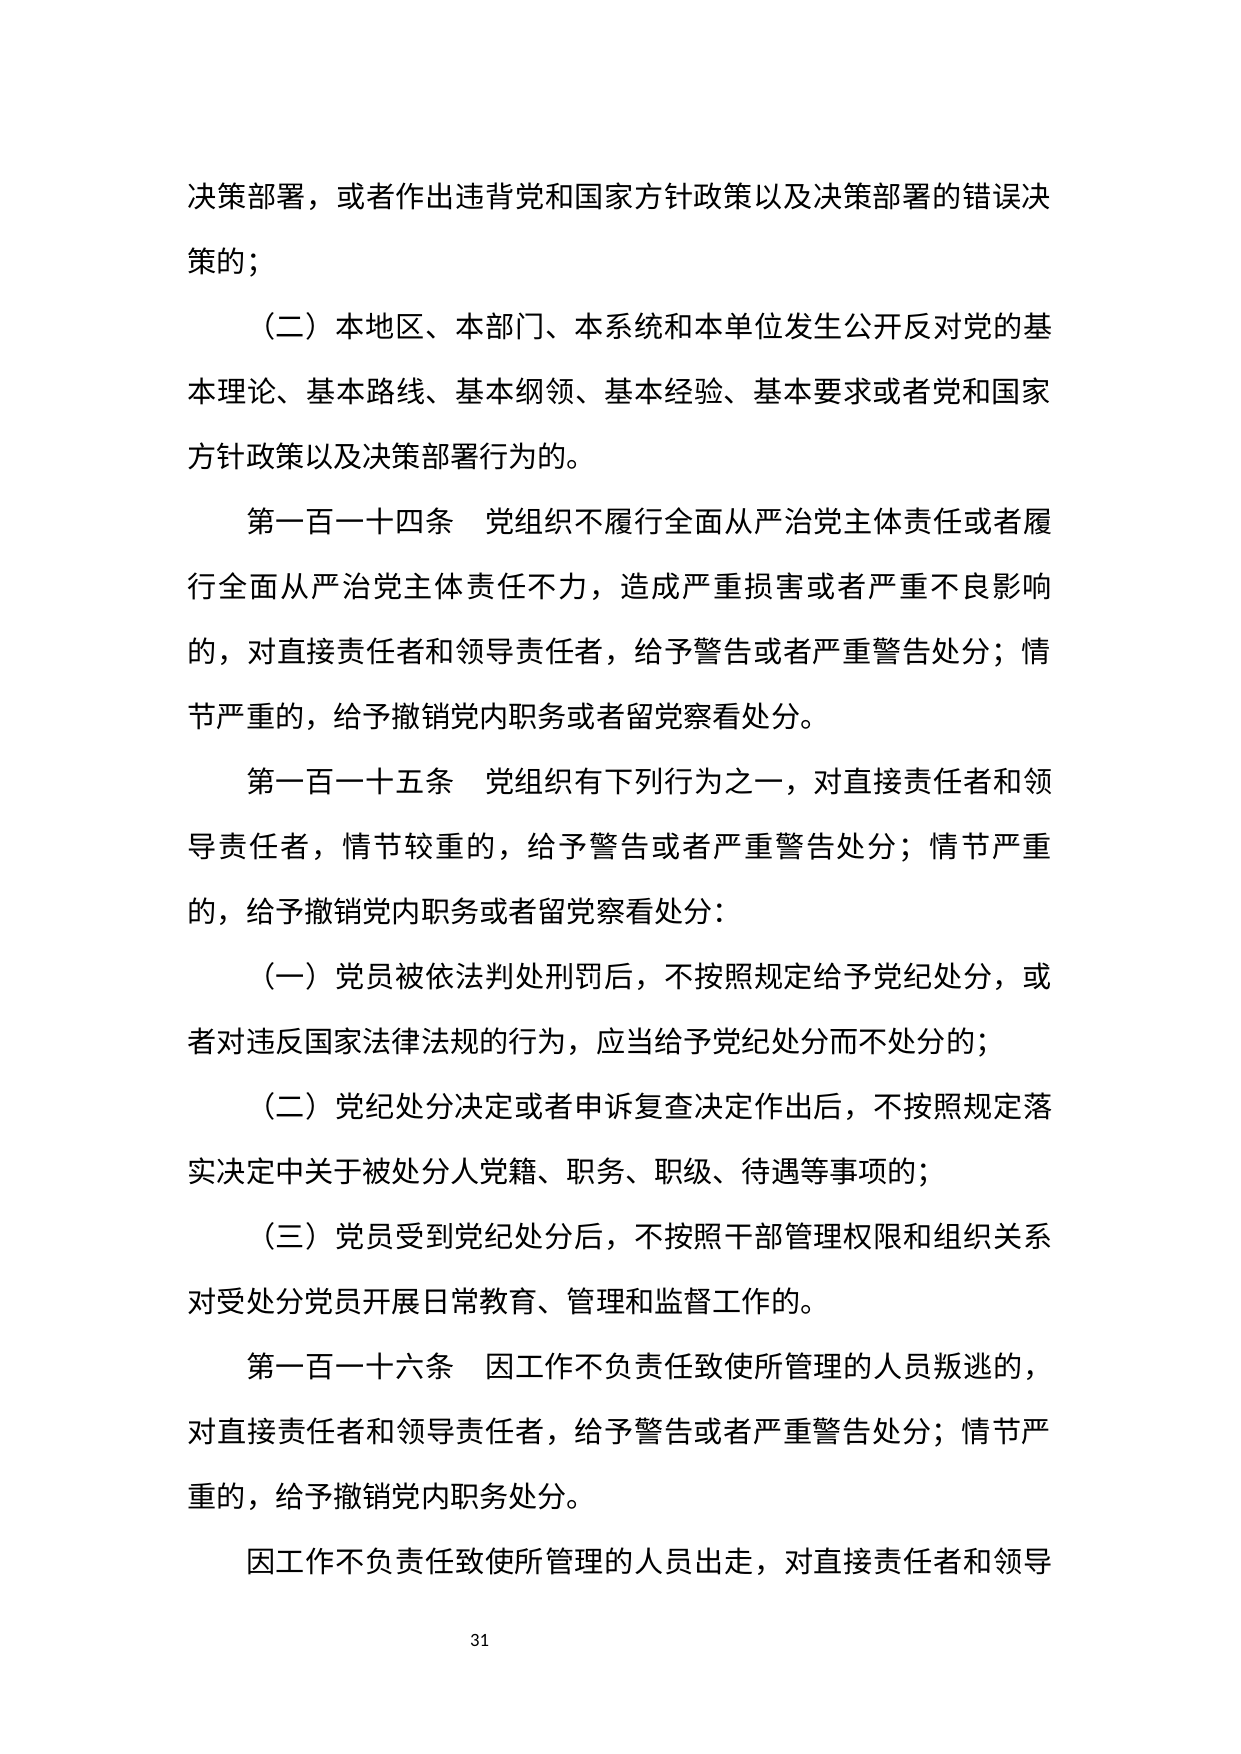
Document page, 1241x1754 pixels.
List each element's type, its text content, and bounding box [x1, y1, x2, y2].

text （二）党纪处分决定或者申诉复查决定作出后，不按照规定落实决定中关于被处分人党籍、职务、职级、待遇等事项的； [187, 1072, 1053, 1202]
text （一）党员被依法判处刑罚后，不按照规定给予党纪处分，或者对违反国家法律法规的行为，应当给予党纪处分而不处分的； [187, 942, 1053, 1072]
text （二）本地区、本部门、本系统和本单位发生公开反对党的基本理论、基本路线、基本纲领、基本经验、基本要求或者党和国家方针政策以及决策部署行为的。 [187, 292, 1053, 487]
text 第一百一十五条 党组织有下列行为之一，对直接责任者和领导责任者，情节较重的，给予警告或者严重警告处分；情节严重的，给予撤销党内职务或者留党察看处分： [187, 747, 1053, 942]
text 第一百一十四条 党组织不履行全面从严治党主体责任或者履行全面从严治党主体责任不力，造成严重损害或者严重不良影响的，对直接责任者和领导责任者，给予警告或者严重警告处分；情节严重的，给予撤销党内职务或者留党察看处分。 [187, 487, 1053, 747]
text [187, 1527, 1053, 1592]
text 第一百一十六条 因工作不负责任致使所管理的人员叛逃的，对直接责任者和领导责任者，给予警告或者严重警告处分；情节严重的，给予撤销党内职务处分。 [187, 1332, 1053, 1527]
text （三）党员受到党纪处分后，不按照干部管理权限和组织关系对受处分党员开展日常教育、管理和监督工作的。 [187, 1202, 1053, 1332]
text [187, 162, 1053, 292]
